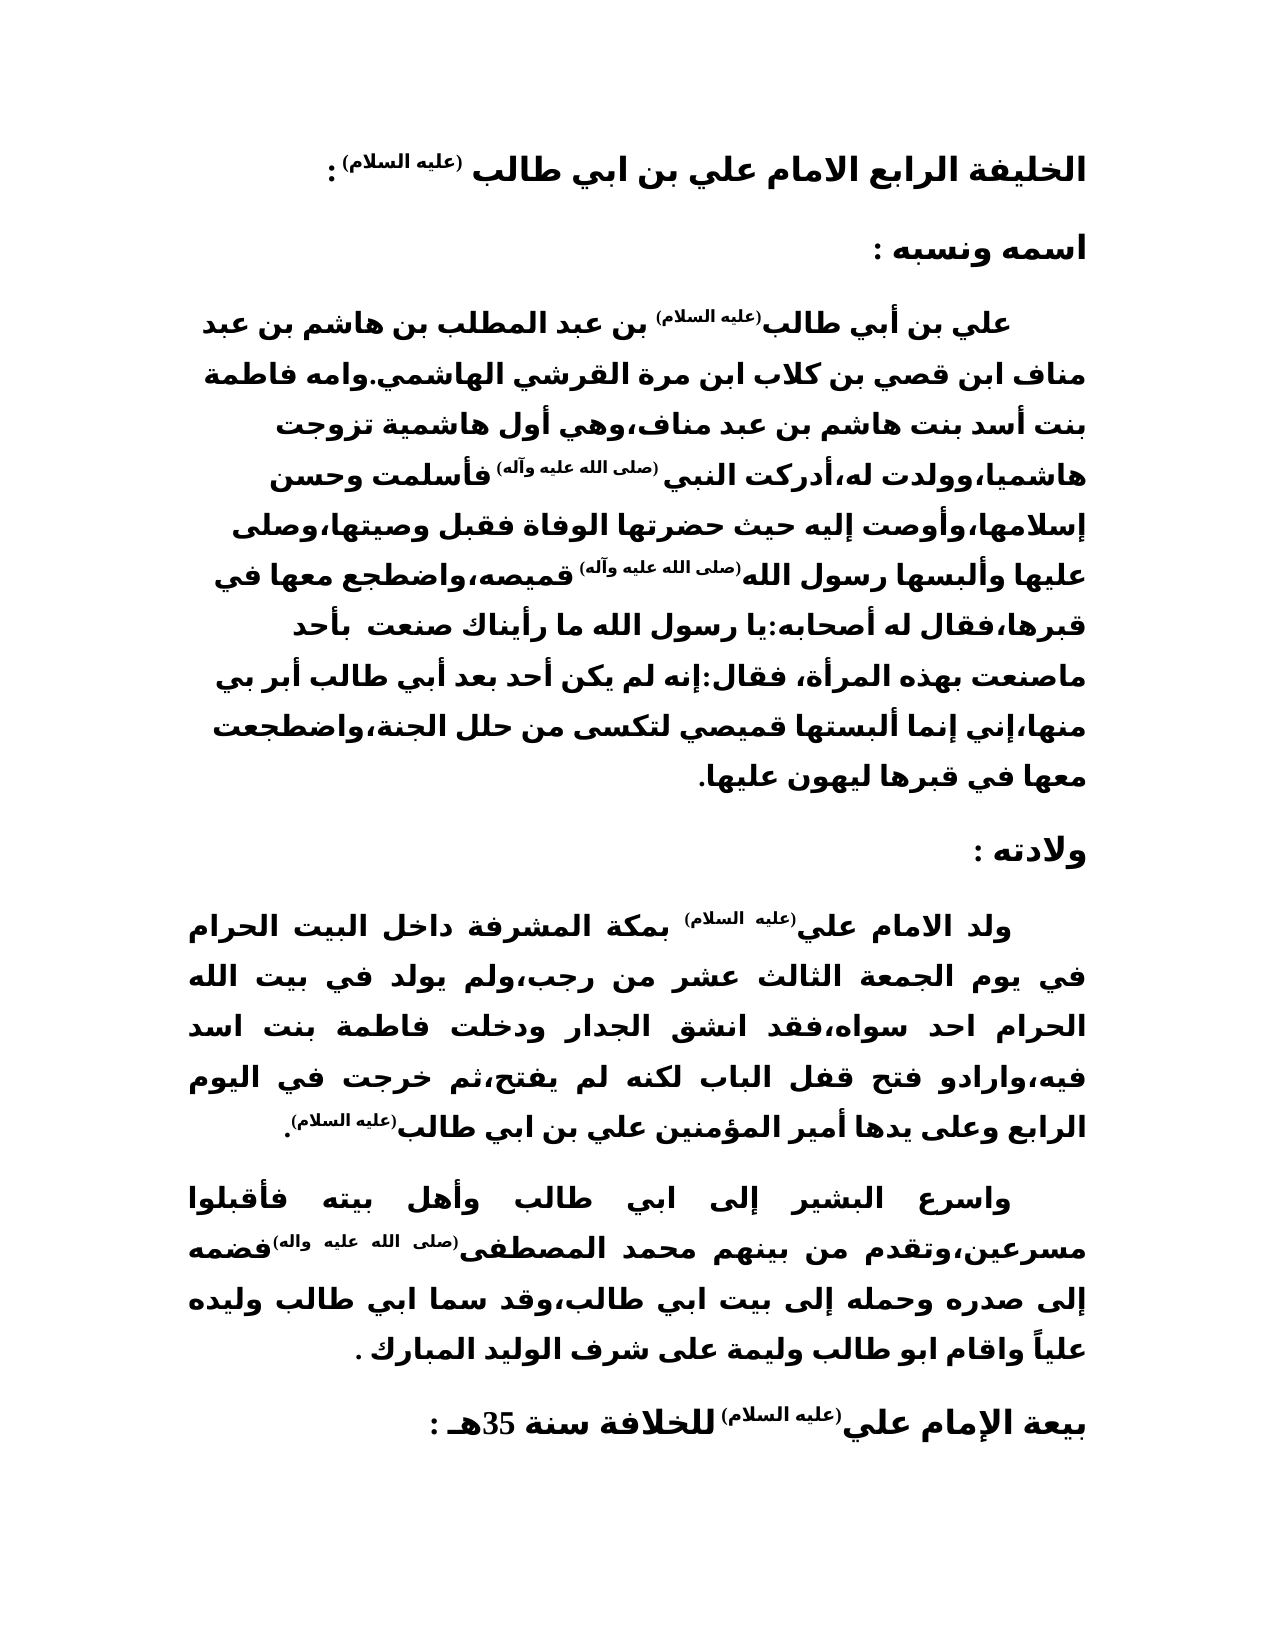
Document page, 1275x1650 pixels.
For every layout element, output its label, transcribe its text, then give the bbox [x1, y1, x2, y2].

text اسمه ونسبه : [187, 228, 1087, 267]
text الخليفة الرابع الامام علي بن ابي طالب (عليه السلام) : [187, 150, 1087, 188]
text واسرع البشير إلى ابي طالب وأهل بيته فأقبلوا مسرعين،وتقدم من بينهم محمد المصطفى(صلى الله عليه واله)فضمه إلى صدره وحمله إلى بيت ابي طالب،وقد سما ابي طالب وليده علياً واقام ابو طالب وليمة على شرف الوليد المبارك . [187, 1181, 1087, 1366]
text ولد الامام علي(عليه السلام) بمكة المشرفة داخل البيت الحرام في يوم الجمعة الثالث عشر من رجب،ولم يولد في بيت الله الحرام احد سواه،فقد انشق الجدار ودخلت فاطمة بنت اسد فيه،وارادو فتح قفل الباب لكنه لم يفتح،ثم خرجت في اليوم الرابع وعلى يدها أمير المؤمنين علي بن ابي طالب(عليه السلام). [187, 909, 1087, 1144]
text ولادته : [187, 831, 1087, 869]
text علي بن أبي طالب(عليه السلام) بن عبد المطلب بن هاشم بن عبد مناف ابن قصي بن كلاب ابن مرة القرشي الهاشمي.وامه فاطمة بنت أسد بنت هاشم بن عبد مناف،وهي أول هاشمية تزوجت هاشميا،وولدت له،أدركت النبي (صلى الله عليه وآله) فأسلمت وحسن إسلامها،وأوصت إليه حيث حضرتها الوفاة فقبل وصيتها،وصلى عليها وألبسها رسول الله(صلى الله عليه وآله) قميصه،واضطجع معها في قبرها،فقال له أصحابه:يا رسول الله ما رأيناك صنعت بأحد ماصنعت بهذه المرأة، فقال:إنه لم يكن أحد بعد أبي طالب أبر بي منها،إني إنما ألبستها قميصي لتكسى من حلل الجنة،واضطجعت معها في قبرها ليهون عليها. [187, 307, 1087, 793]
text بيعة الإمام علي(عليه السلام) للخلافة سنة 35هـ : [187, 1403, 1087, 1442]
